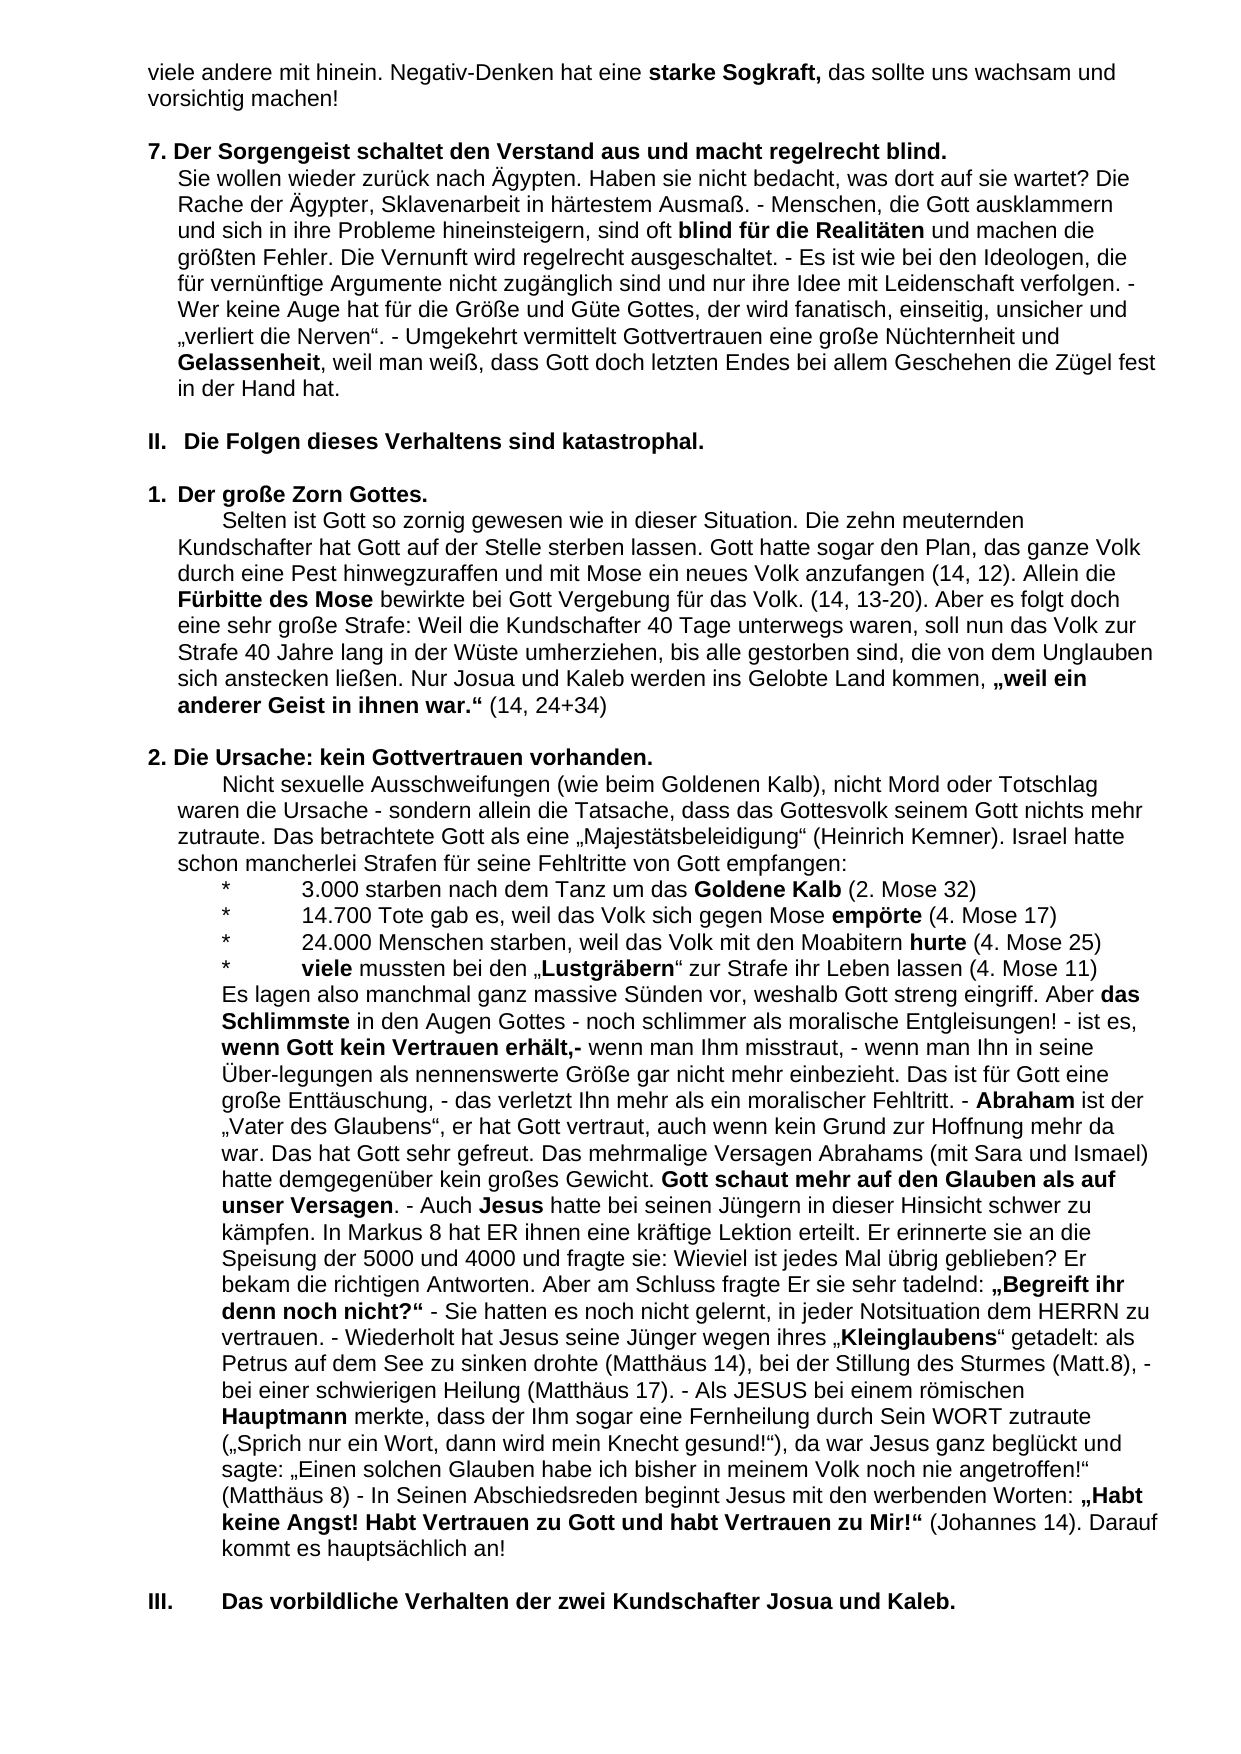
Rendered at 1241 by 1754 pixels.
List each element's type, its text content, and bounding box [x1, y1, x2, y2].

text 7. Der Sorgengeist schaltet den Verstand aus und macht regelrecht blind. [148, 138, 1157, 164]
list Das vorbildliche Verhalten der zwei Kundschafter Josua und Kaleb. [148, 1588, 1157, 1614]
list 14.700 Tote gab es, weil das Volk sich gegen Mose empörte (4. Mose 17) [148, 902, 1157, 929]
list viele mussten bei den „Lustgräbern“ zur Strafe ihr Leben lassen (4. Mose 11) [148, 955, 1157, 981]
text Es lagen also manchmal ganz massive Sünden vor, weshalb Gott streng eingriff. Aber das Schlimmste in den Augen Gottes - noch schlimmer als moralische Entgleisungen! - ist es, wenn Gott kein Vertrauen erhält,- wenn man Ihm misstraut, - wenn man Ihn in seine Über-legungen als nennenswerte Größe gar nicht mehr einbezieht. Das ist für Gott eine große Enttäuschung, - das verletzt Ihn mehr als ein moralischer Fehltritt. - Abraham ist der „Vater des Glaubens“, er hat Gott vertraut, auch wenn kein Grund zur Hoffnung mehr da war. Das hat Gott sehr gefreut. Das mehrmalige Versagen Abrahams (mit Sara und Ismael) hatte demgegenüber kein großes Gewicht. Gott schaut mehr auf den Glauben als auf unser Versagen. - Auch Jesus hatte bei seinen Jüngern in dieser Hinsicht schwer zu kämpfen. In Markus 8 hat ER ihnen eine kräftige Lektion erteilt. Er erinnerte sie an die Speisung der 5000 und 4000 und fragte sie: Wieviel ist jedes Mal übrig geblieben? Er bekam die richtigen Antworten. Aber am Schluss fragte Er sie sehr tadelnd: „Begreift ihr denn noch nicht?“ - Sie hatten es noch nicht gelernt, in jeder Notsituation dem HERRN zu vertrauen. - Wiederholt hat Jesus seine Jünger wegen ihres „Kleinglaubens“ getadelt: als Petrus auf dem See zu sinken drohte (Matthäus 14), bei der Stillung des Sturmes (Matt.8), - bei einer schwierigen Heilung (Matthäus 17). - Als JESUS bei einem römischen Hauptmann merkte, dass der Ihm sogar eine Fernheilung durch Sein WORT zutraute („Sprich nur ein Wort, dann wird mein Knecht gesund!“), da war Jesus ganz beglückt und sagte: „Einen solchen Glauben habe ich bisher in meinem Volk noch nie angetroffen!“ (Matthäus 8) - In Seinen Abschiedsreden beginnt Jesus mit den werbenden Worten: „Habt keine Angst! Habt Vertrauen zu Gott und habt Vertrauen zu Mir!“ (Johannes 14). Darauf kommt es hauptsächlich an! [221, 981, 1157, 1561]
text Nicht sexuelle Ausschweifungen (wie beim Goldenen Kalb), nicht Mord oder Totschlag waren die Ursache - sondern allein die Tatsache, dass das Gottesvolk seinem Gott nichts mehr zutraute. Das betrachtete Gott als eine „Majestätsbeleidigung“ (Heinrich Kemner). Israel hatte schon mancherlei Strafen für seine Fehltritte von Gott empfangen: [177, 771, 1157, 876]
text Sie wollen wieder zurück nach Ägypten. Haben sie nicht bedacht, was dort auf sie wartet? Die Rache der Ägypter, Sklavenarbeit in härtestem Ausmaß. - Menschen, die Gott ausklammern und sich in ihre Probleme hineinsteigern, sind oft blind für die Realitäten und machen die größten Fehler. Die Vernunft wird regelrecht ausgeschaltet. - Es ist wie bei den Ideologen, die für vernünftige Argumente nicht zugänglich sind und nur ihre Idee mit Leidenschaft verfolgen. - Wer keine Auge hat für die Größe und Güte Gottes, der wird fanatisch, einseitig, unsicher und „verliert die Nerven“. - Umgekehrt vermittelt Gottvertrauen eine große Nüchternheit und Gelassenheit, weil man weiß, dass Gott doch letzten Endes bei allem Geschehen die Zügel fest in der Hand hat. [177, 164, 1157, 402]
list Der große Zorn Gottes. [148, 481, 1157, 507]
list 24.000 Menschen starben, weil das Volk mit den Moabitern hurte (4. Mose 25) [148, 929, 1157, 955]
list Die Folgen dieses Verhaltens sind katastrophal. [148, 428, 1157, 454]
list 3.000 starben nach dem Tanz um das Goldene Kalb (2. Mose 32) [148, 876, 1157, 902]
text 2. Die Ursache: kein Gottvertrauen vorhanden. [148, 744, 1157, 771]
text Selten ist Gott so zornig gewesen wie in dieser Situation. Die zehn meuternden Kundschafter hat Gott auf der Stelle sterben lassen. Gott hatte sogar den Plan, das ganze Volk durch eine Pest hinwegzuraffen und mit Mose ein neues Volk anzufangen (14, 12). Allein die Fürbitte des Mose bewirkte bei Gott Vergebung für das Volk. (14, 13-20). Aber es folgt doch eine sehr große Strafe: Weil die Kundschafter 40 Tage unterwegs waren, soll nun das Volk zur Strafe 40 Jahre lang in der Wüste umherziehen, bis alle gestorben sind, die von dem Unglauben sich anstecken ließen. Nur Josua und Kaleb werden ins Gelobte Land kommen, „weil ein anderer Geist in ihnen war.“ (14, 24+34) [177, 507, 1157, 718]
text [148, 59, 1157, 112]
